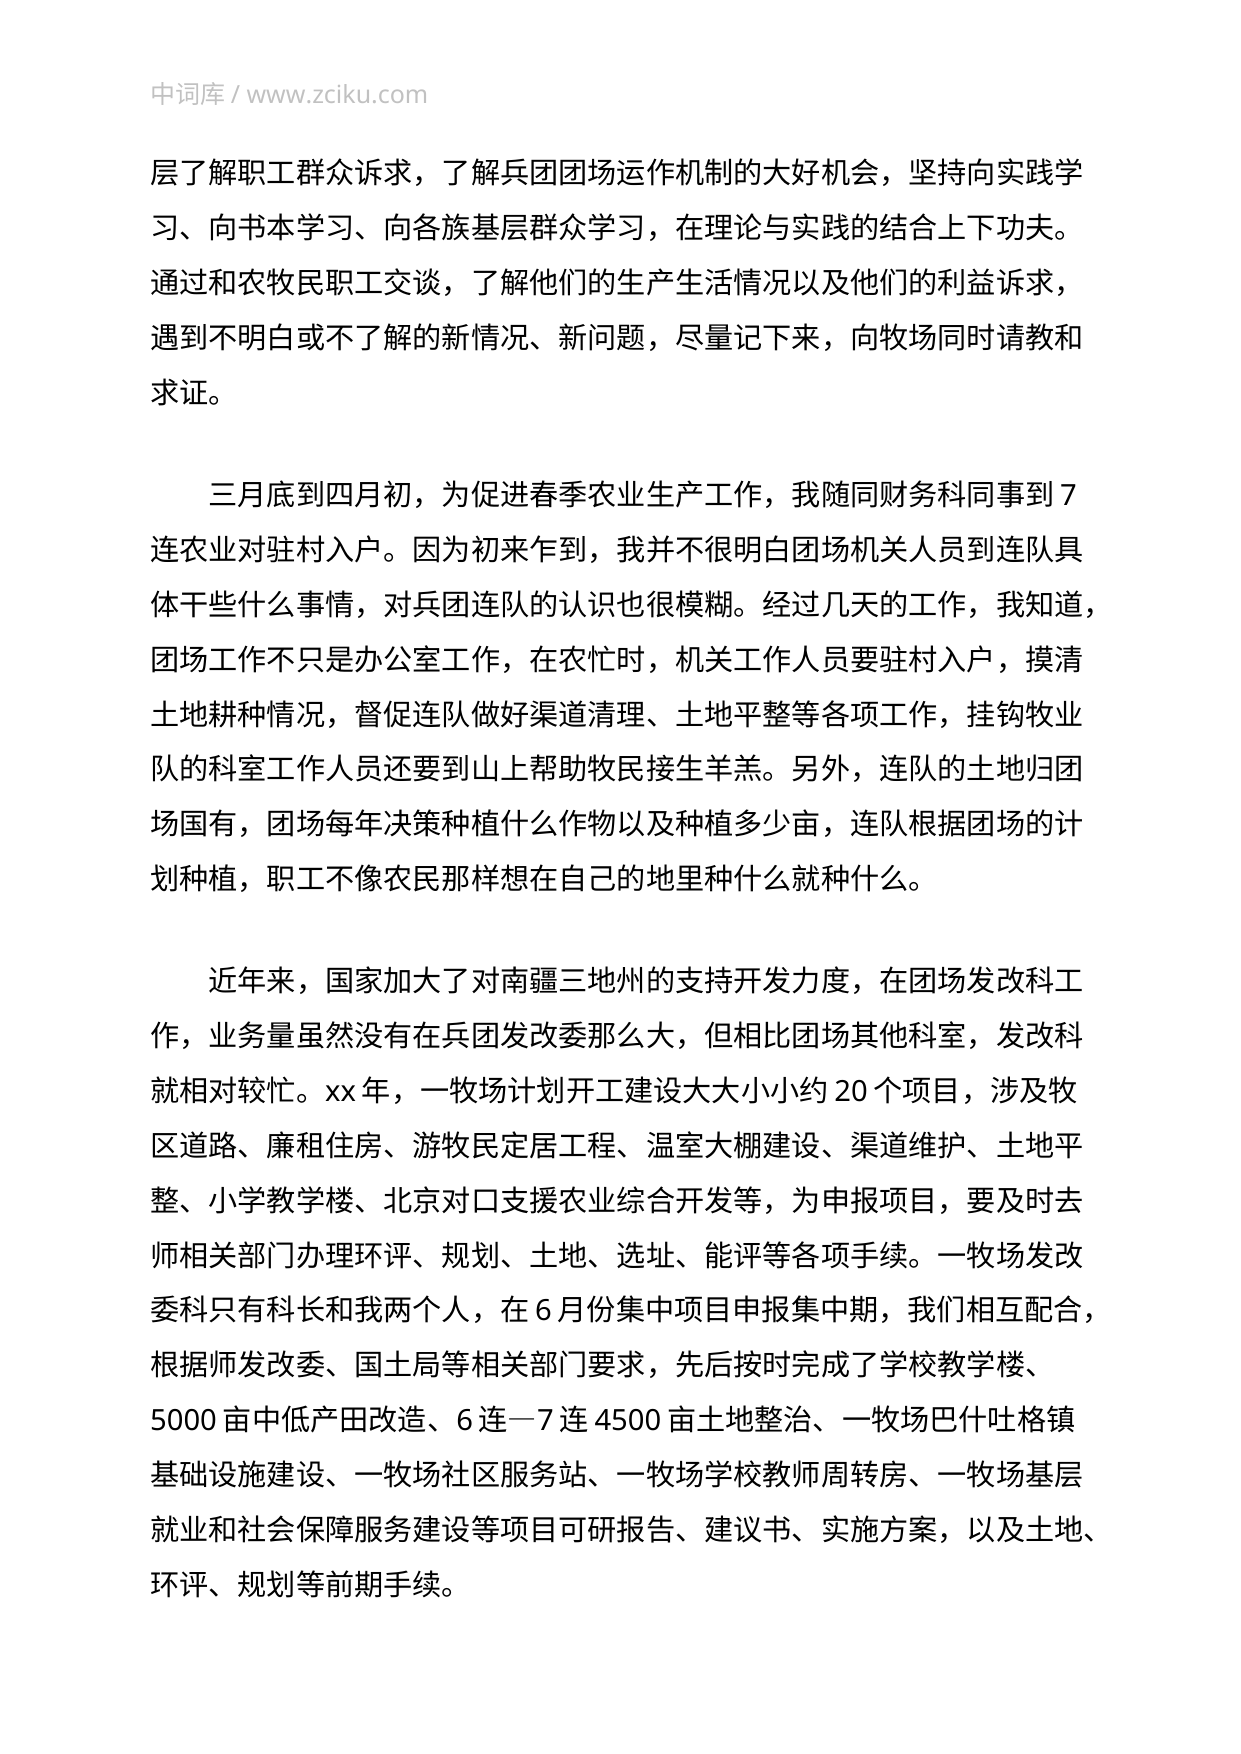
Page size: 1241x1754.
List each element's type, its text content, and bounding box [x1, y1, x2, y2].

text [150, 150, 1090, 412]
text 三月底到四月初，为促进春季农业生产工作，我随同财务科同事到7连农业对驻村入户。因为初来乍到，我并不很明白团场机关人员到连队具体干些什么事情，对兵团连队的认识也很模糊。经过几天的工作，我知道，团场工作不只是办公室工作，在农忙时，机关工作人员要驻村入户，摸清土地耕种情况，督促连队做好渠道清理、土地平整等各项工作，挂钩牧业队的科室工作人员还要到山上帮助牧民接生羊羔。另外，连队的土地归团场国有，团场每年决策种植什么作物以及种植多少亩，连队根据团场的计划种植，职工不像农民那样想在自己的地里种什么就种什么。 [150, 471, 1090, 898]
text 近年来，国家加大了对南疆三地州的支持开发力度，在团场发改科工作，业务量虽然没有在兵团发改委那么大，但相比团场其他科室，发改科就相对较忙。xx年，一牧场计划开工建设大大小小约20个项目，涉及牧区道路、廉租住房、游牧民定居工程、温室大棚建设、渠道维护、土地平整、小学教学楼、北京对口支援农业综合开发等，为申报项目，要及时去师相关部门办理环评、规划、土地、选址、能评等各项手续。一牧场发改委科只有科长和我两个人，在6月份集中项目申报集中期，我们相互配合，根据师发改委、国土局等相关部门要求，先后按时完成了学校教学楼、5000亩中低产田改造、6连—7连4500亩土地整治、一牧场巴什吐格镇基础设施建设、一牧场社区服务站、一牧场学校教师周转房、一牧场基层就业和社会保障服务建设等项目可研报告、建议书、实施方案，以及土地、环评、规划等前期手续。 [150, 957, 1090, 1604]
